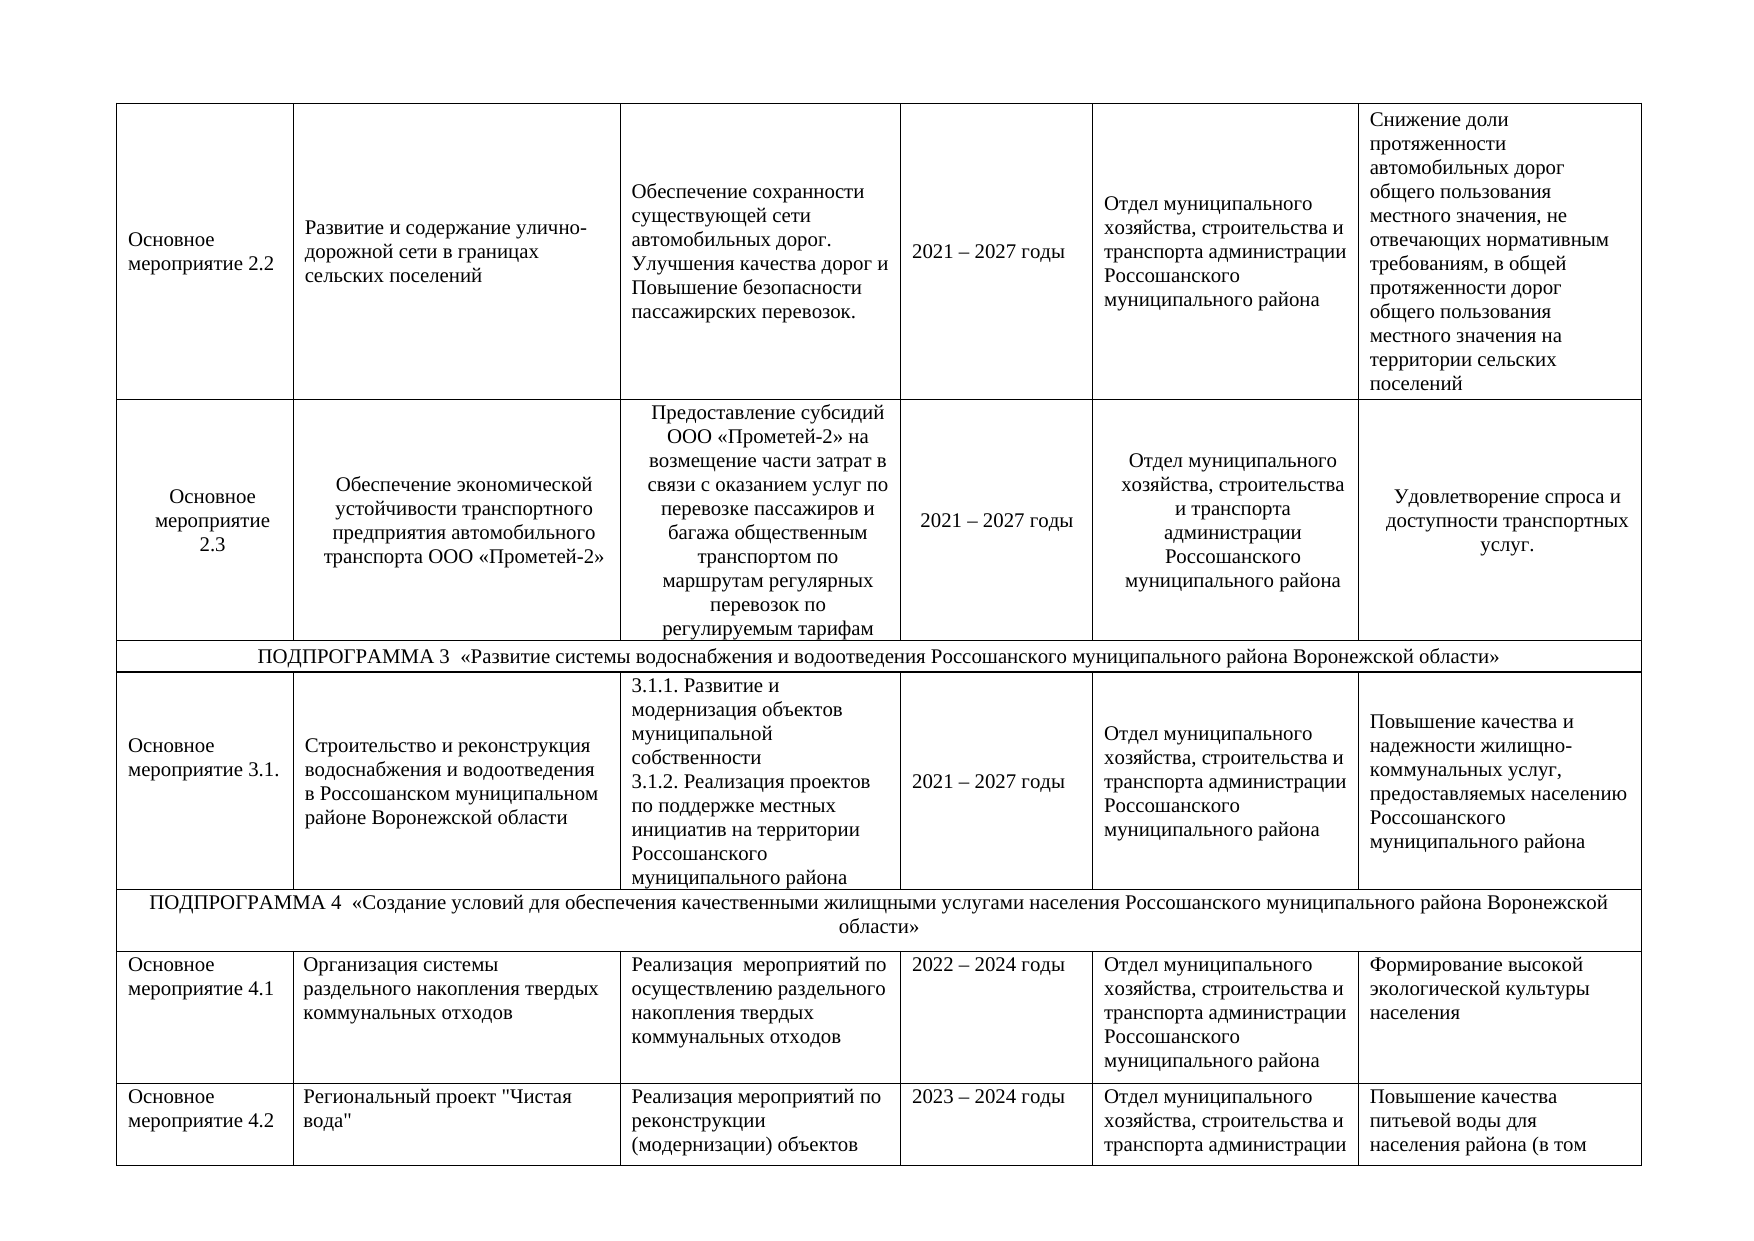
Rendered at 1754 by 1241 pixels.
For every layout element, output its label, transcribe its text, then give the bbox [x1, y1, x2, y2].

table_cell Предоставление субсидий ООО «Прометей-2» на возмещение части затрат в связи с оказанием услуг по перевозке пассажиров и багажа общественным транспортом по маршрутам регулярных перевозок по регулируемым тарифам [621, 400, 900, 640]
table_cell Основное мероприятие 2.3 [117, 400, 293, 640]
table_cell Основное мероприятие 4.1 [117, 952, 293, 1083]
table_cell ПОДПРОГРАММА 3 «Развитие системы водоснабжения и водоотведения Россошанского муниципального района Воронежской области» [117, 641, 1641, 671]
table_cell Организация системы раздельного накопления твердых коммунальных отходов [294, 952, 620, 1083]
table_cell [621, 1084, 900, 1165]
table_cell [1093, 104, 1358, 398]
table_cell Отдел муниципального хозяйства, строительства и транспорта администрации Россошанского муниципального района [1093, 673, 1358, 889]
table_cell 2021 – 2027 годы [901, 673, 1092, 889]
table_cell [117, 1084, 293, 1165]
table_cell 2021 – 2027 годы [901, 400, 1092, 640]
table_cell 2021 – 2027 годы [901, 104, 1092, 398]
table_cell Строительство и реконструкция водоснабжения и водоотведения в Россошанском муниципальном районе Воронежской области [294, 673, 620, 889]
table_cell Основное мероприятие 2.2 [117, 104, 293, 398]
table_cell Реализация мероприятий по осуществлению раздельного накопления твердых коммунальных отходов [621, 952, 900, 1083]
table_cell Развитие и содержание улично-дорожной сети в границах сельских поселений [294, 104, 620, 398]
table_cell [1093, 1084, 1358, 1165]
table_cell 2022 – 2024 годы [901, 952, 1092, 1083]
table_cell Формирование высокой экологической культуры населения [1359, 952, 1641, 1083]
table_cell Обеспечение экономической устойчивости транспортного предприятия автомобильного транспорта ООО «Прометей-2» [294, 400, 620, 640]
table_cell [294, 1084, 620, 1165]
table_cell Отдел муниципального хозяйства, строительства и транспорта администрации Россошанского муниципального района [1093, 952, 1358, 1083]
table_cell Удовлетворение спроса и доступности транспортных услуг. [1359, 400, 1641, 640]
table_cell Снижение доли протяженности автомобильных дорог общего пользования местного значения, не отвечающих нормативным требованиям, в общей протяженности дорог общего пользования местного значения на территории сельских поселений [1359, 104, 1641, 398]
table_cell ПОДПРОГРАММА 4 «Создание условий для обеспечения качественными жилищными услугами населения Россошанского муниципального района Воронежской области» [117, 890, 1641, 951]
table_cell Отдел муниципального хозяйства, строительства и транспорта администрации Россошанского муниципального района [1093, 400, 1358, 640]
table_cell 2023 – 2024 годы [901, 1084, 1092, 1165]
table_cell Обеспечение сохранности существующей сети автомобильных дорог. Улучшения качества дорог и Повышение безопасности пассажирских перевозок. [621, 104, 900, 398]
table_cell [1359, 1084, 1641, 1165]
table_cell Основное мероприятие 3.1. [117, 673, 293, 889]
table_cell Повышение качества и надежности жилищно-коммунальных услуг, предоставляемых населению Россошанского муниципального района [1359, 673, 1641, 889]
table_cell 3.1.1. Развитие и модернизация объектов муниципальной собственности 3.1.2. Реализация проектов по поддержке местных инициатив на территории Россошанского муниципального района [621, 673, 900, 889]
